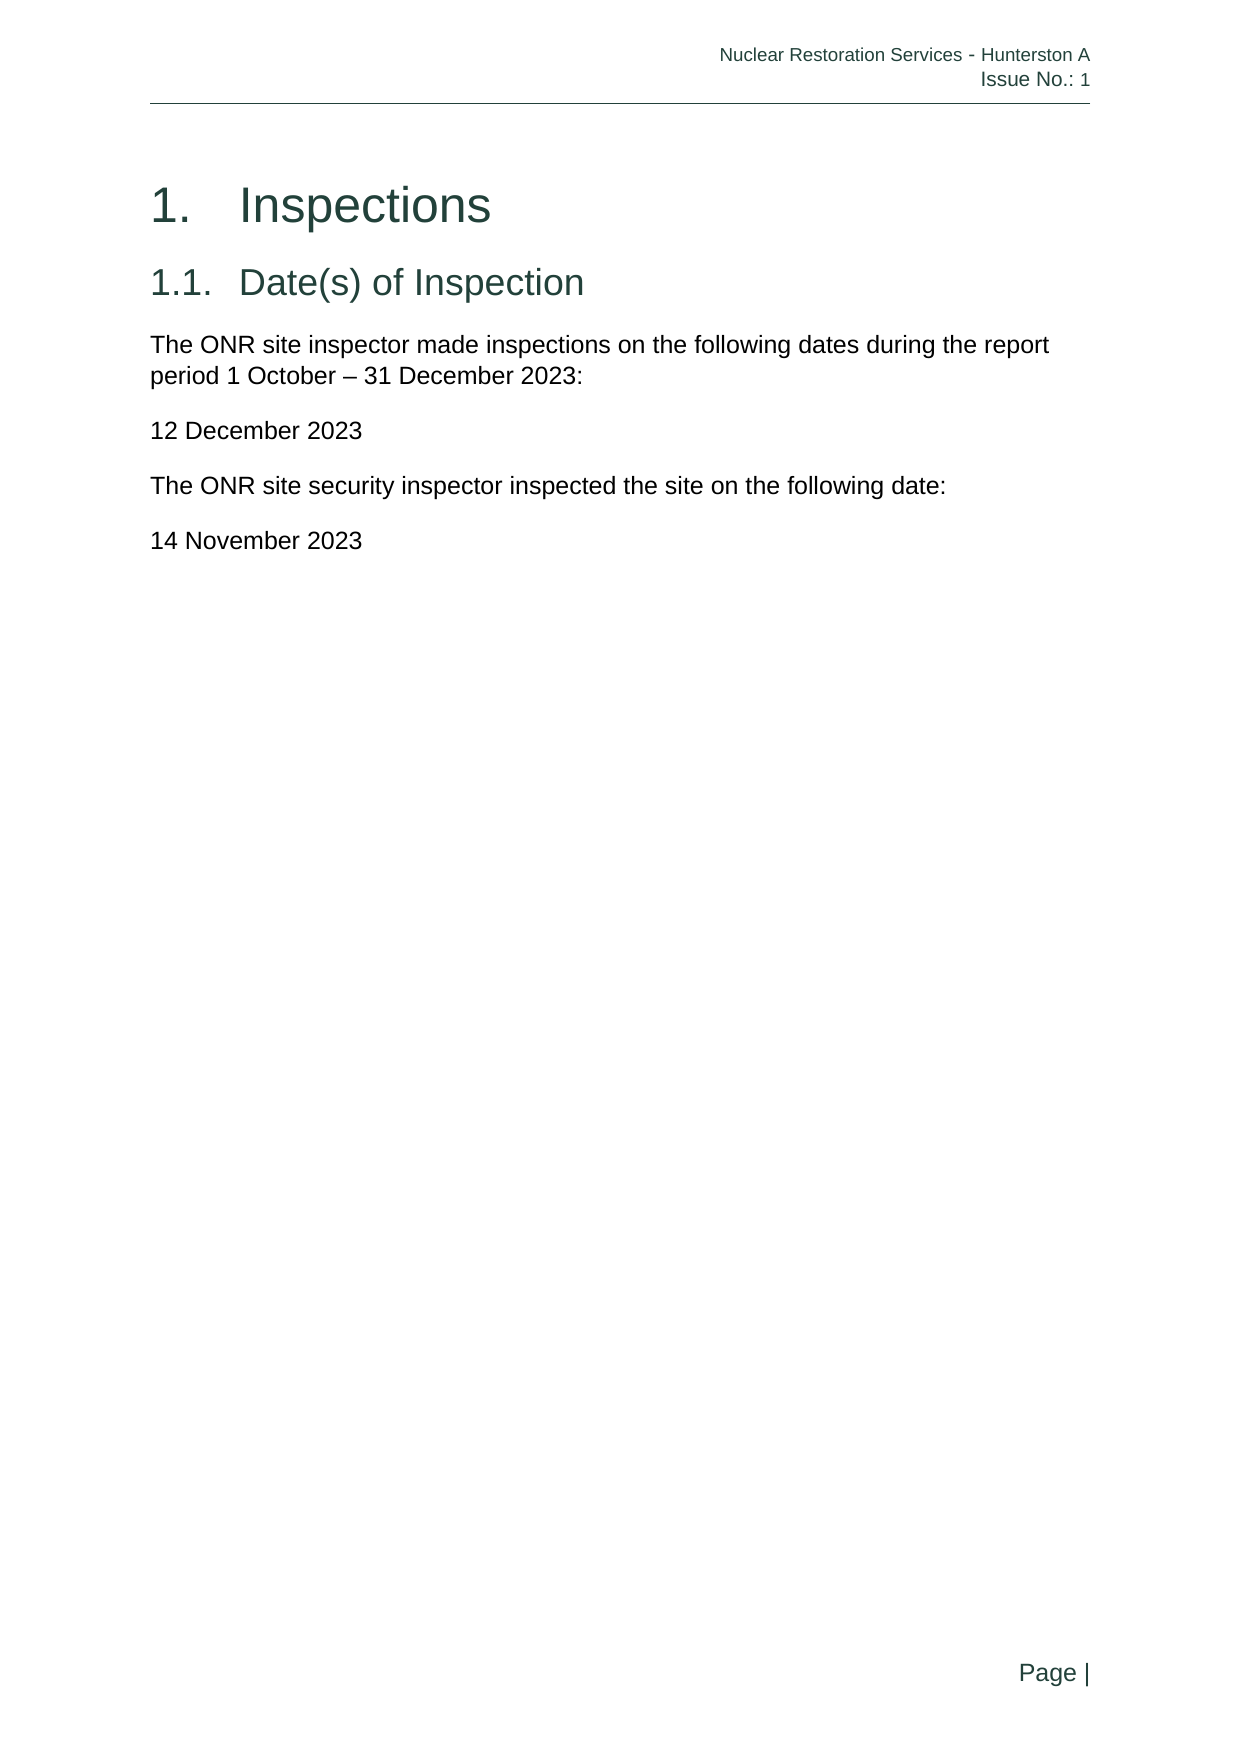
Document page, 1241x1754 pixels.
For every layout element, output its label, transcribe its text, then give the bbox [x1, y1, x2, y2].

text 12 December 2023 [150, 416, 1090, 444]
text The ONR site inspector made inspections on the following dates during the report period 1 October – 31 December 2023: [150, 331, 1090, 389]
subtitle Inspections [150, 175, 1090, 232]
text The ONR site security inspector inspected the site on the following date: [150, 471, 1090, 499]
subtitle Date(s) of Inspection [150, 260, 1090, 303]
text 14 November 2023 [150, 526, 1090, 555]
